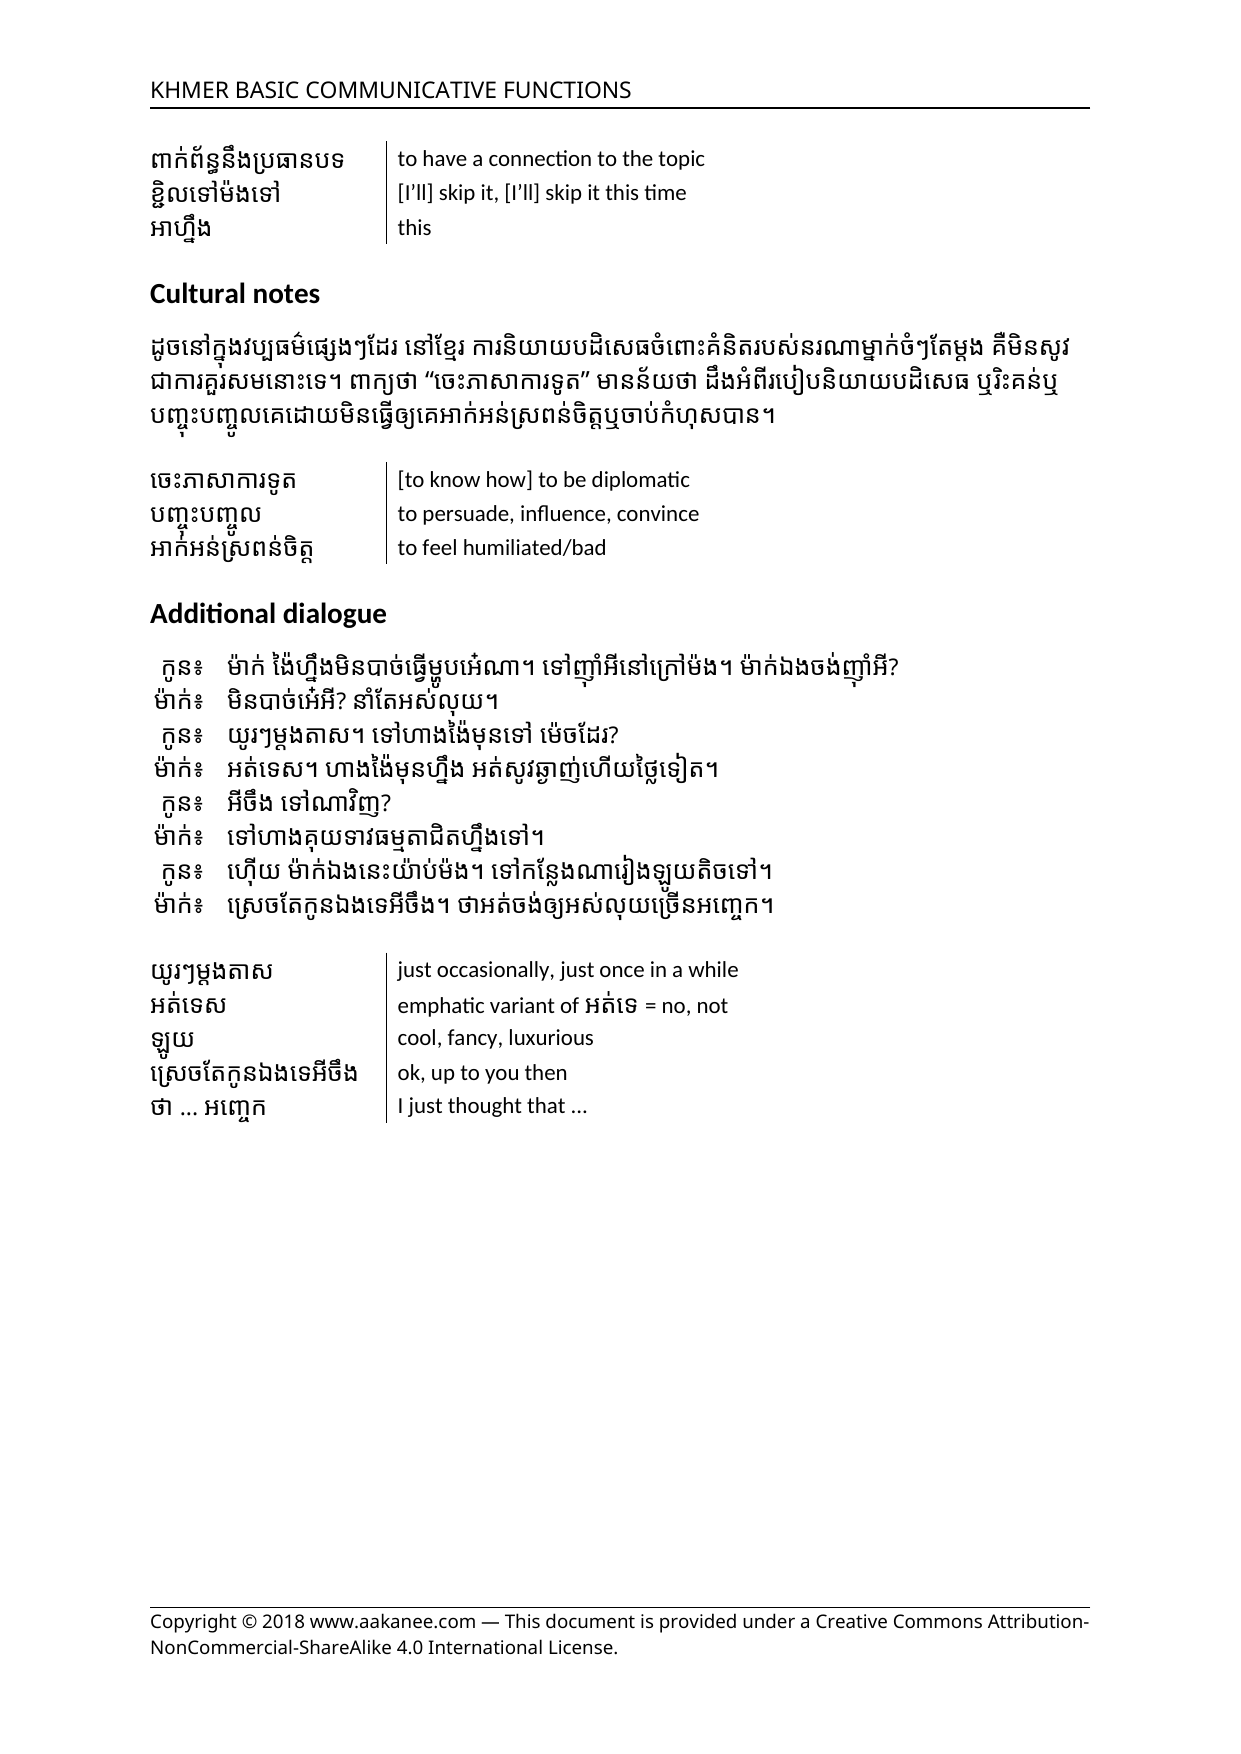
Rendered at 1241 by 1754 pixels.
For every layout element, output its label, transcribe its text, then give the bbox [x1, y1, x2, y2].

table_cell ពាក់ព័ន្ធនឹងប្រធានបទ [139, 141, 386, 176]
table_header ម៉ាក់ ង៉ៃហ្នឹងមិនបាច់ធ្វើម្ហូបអេ៎ណា។ ទៅញ៉ាំអីនៅក្រៅម៉ង។ ម៉ាក់ឯងចង់ញ៉ាំអី? [216, 649, 1095, 683]
table_header just occasionally, just once in a while [387, 953, 1095, 986]
table_cell ហ៊ើយ ម៉ាក់ឯងនេះយ៉ាប់ម៉ង។ ទៅកន្លែងណារៀងឡូយតិចទៅ។ [216, 853, 1095, 887]
table_cell ស្រេចតែកូនឯងទេអីចឹង [139, 1055, 386, 1089]
table_header [to know how] to be diplomatic [387, 462, 1095, 496]
table_cell កូន៖ [139, 785, 216, 819]
table_cell ok, up to you then [387, 1055, 1095, 1089]
table_cell ខ្ជិលទៅម៉ងទៅ [139, 176, 386, 209]
table_cell ឡូយ [139, 1021, 386, 1054]
table_cell អាហ្នឹង [139, 210, 386, 244]
table_cell មិនបាច់អេ៎អី? នាំតែអស់លុយ។ [216, 683, 1095, 717]
table_cell អាក់អន់ស្រពន់ចិត្ត [139, 530, 386, 564]
table_cell ថា ... អញ្ចេក [139, 1089, 386, 1123]
table_cell អត់ទេស [139, 986, 386, 1021]
table_cell this [387, 210, 1095, 244]
text Additional dialogue [150, 595, 1090, 631]
table_cell cool, fancy, luxurious [387, 1021, 1095, 1054]
text Cultural notes [150, 275, 1090, 311]
table_header ចេះភាសាការទូត [139, 462, 386, 496]
table_cell I just thought that ... [387, 1089, 1095, 1123]
table_cell ស្រេចតែកូនឯងទេអីចឹង។ ថាអត់ចង់ឲ្យអស់លុយច្រើនអញ្ចេក។ [216, 887, 1095, 921]
table_cell ម៉ាក់៖ [139, 819, 216, 853]
table_cell កូន៖ [139, 717, 216, 751]
table_cell to feel humiliated/bad [387, 530, 1095, 564]
table_cell ម៉ាក់៖ [139, 887, 216, 921]
table_header កូន៖ [139, 649, 216, 683]
table_cell ម៉ាក់៖ [139, 751, 216, 785]
table_cell អត់ទេស។ ហាងង៉ៃមុនហ្នឹង អត់សូវឆ្ងាញ់ហើយថ្លៃទៀត។ [216, 751, 1095, 785]
table_cell to have a connection to the topic [387, 141, 1095, 176]
table_header យូរៗម្ដងតាស [139, 953, 386, 986]
table_cell បញ្ចុះបញ្ចូល [139, 496, 386, 530]
table_cell យូរៗម្ដងតាស។ ទៅហាងង៉ៃមុនទៅ ម៉េចដែរ? [216, 717, 1095, 751]
table_cell [I’ll] skip it, [I’ll] skip it this time [387, 176, 1095, 209]
text ដូចនៅក្នុងវប្បធម៌ផ្សេងៗដែរ នៅខ្មែរ ការនិយាយបដិសេធចំពោះគំនិតរបស់នរណាម្នាក់ចំៗតែម្ដង គឺមិនសូវជាការគួរសមនោះទេ។ ពាក្យថា “ចេះភាសាការទូត” មានន័យថា ដឹងអំពីរបៀបនិយាយបដិសេធ ឬរិះគន់ឬបញ្ចុះបញ្ចូលគេដោយមិនធ្វើឲ្យគេអាក់អន់ស្រពន់ចិត្តឬចាប់កំហុសបាន។ [150, 328, 1090, 431]
table_cell អីចឹង ទៅណាវិញ? [216, 785, 1095, 819]
table_cell emphatic variant of អត់ទេ = no, not [387, 986, 1095, 1021]
table_cell ទៅហាងគុយទាវធម្មតាជិតហ្នឹងទៅ។ [216, 819, 1095, 853]
table_cell ម៉ាក់៖ [139, 683, 216, 717]
table_cell កូន៖ [139, 853, 216, 887]
table_cell to persuade, influence, convince [387, 496, 1095, 530]
